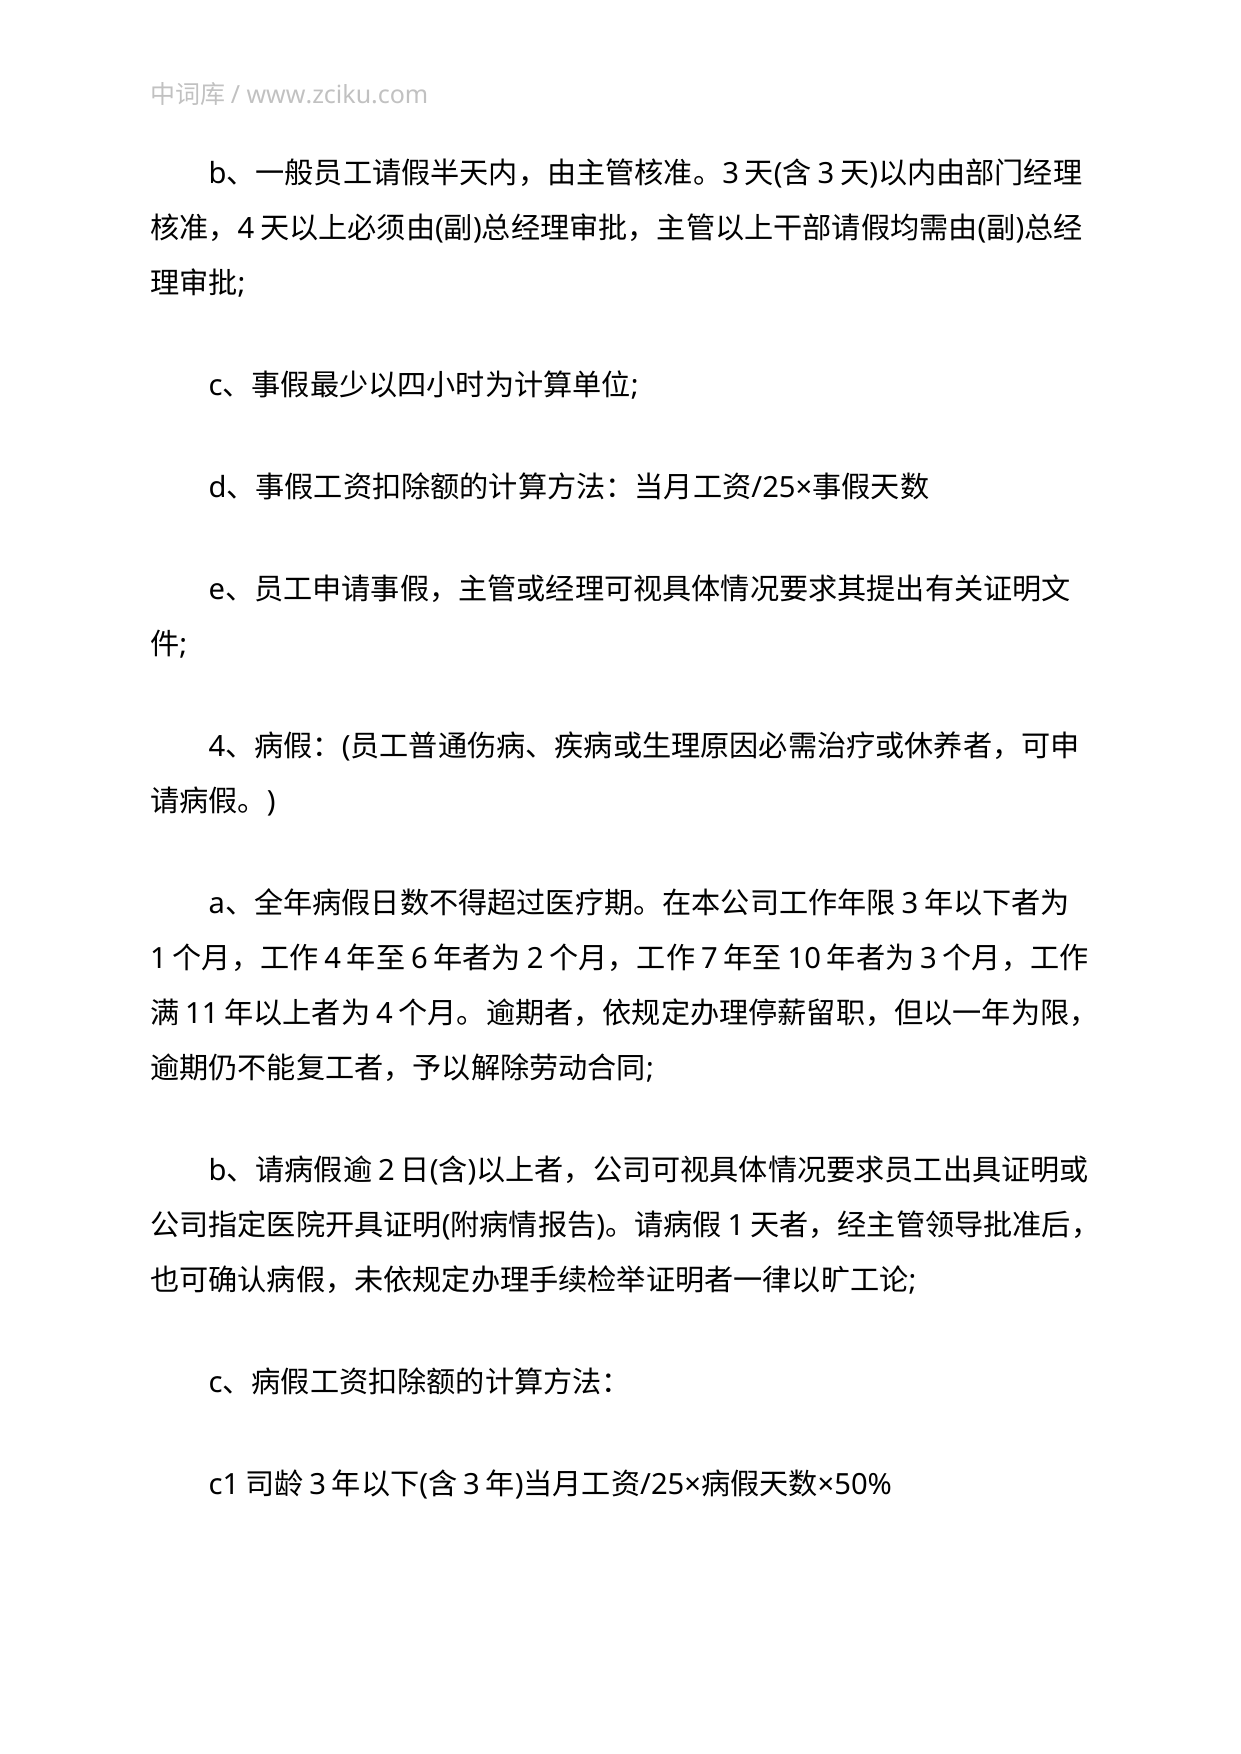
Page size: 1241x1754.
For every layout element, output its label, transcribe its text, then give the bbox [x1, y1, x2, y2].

text b、请病假逾2日(含)以上者，公司可视具体情况要求员工出具证明或公司指定医院开具证明(附病情报告)。请病假1天者，经主管领导批准后，也可确认病假，未依规定办理手续检举证明者一律以旷工论; [150, 1147, 1090, 1299]
text 4、病假：(员工普通伤病、疾病或生理原因必需治疗或休养者，可申请病假。) [150, 723, 1090, 820]
text c、事假最少以四小时为计算单位; [150, 362, 1090, 404]
text b、一般员工请假半天内，由主管核准。3天(含3天)以内由部门经理核准，4天以上必须由(副)总经理审批，主管以上干部请假均需由(副)总经理审批; [150, 150, 1090, 302]
text a、全年病假日数不得超过医疗期。在本公司工作年限3年以下者为1个月，工作4年至6年者为2个月，工作7年至10年者为3个月，工作满11年以上者为4个月。逾期者，依规定办理停薪留职，但以一年为限，逾期仍不能复工者，予以解除劳动合同; [150, 880, 1090, 1087]
text c、病假工资扣除额的计算方法： [150, 1359, 1090, 1401]
text e、员工申请事假，主管或经理可视具体情况要求其提出有关证明文件; [150, 566, 1090, 663]
text d、事假工资扣除额的计算方法：当月工资/25×事假天数 [150, 464, 1090, 506]
text c1司龄3年以下(含3年)当月工资/25×病假天数×50% [150, 1461, 1090, 1503]
